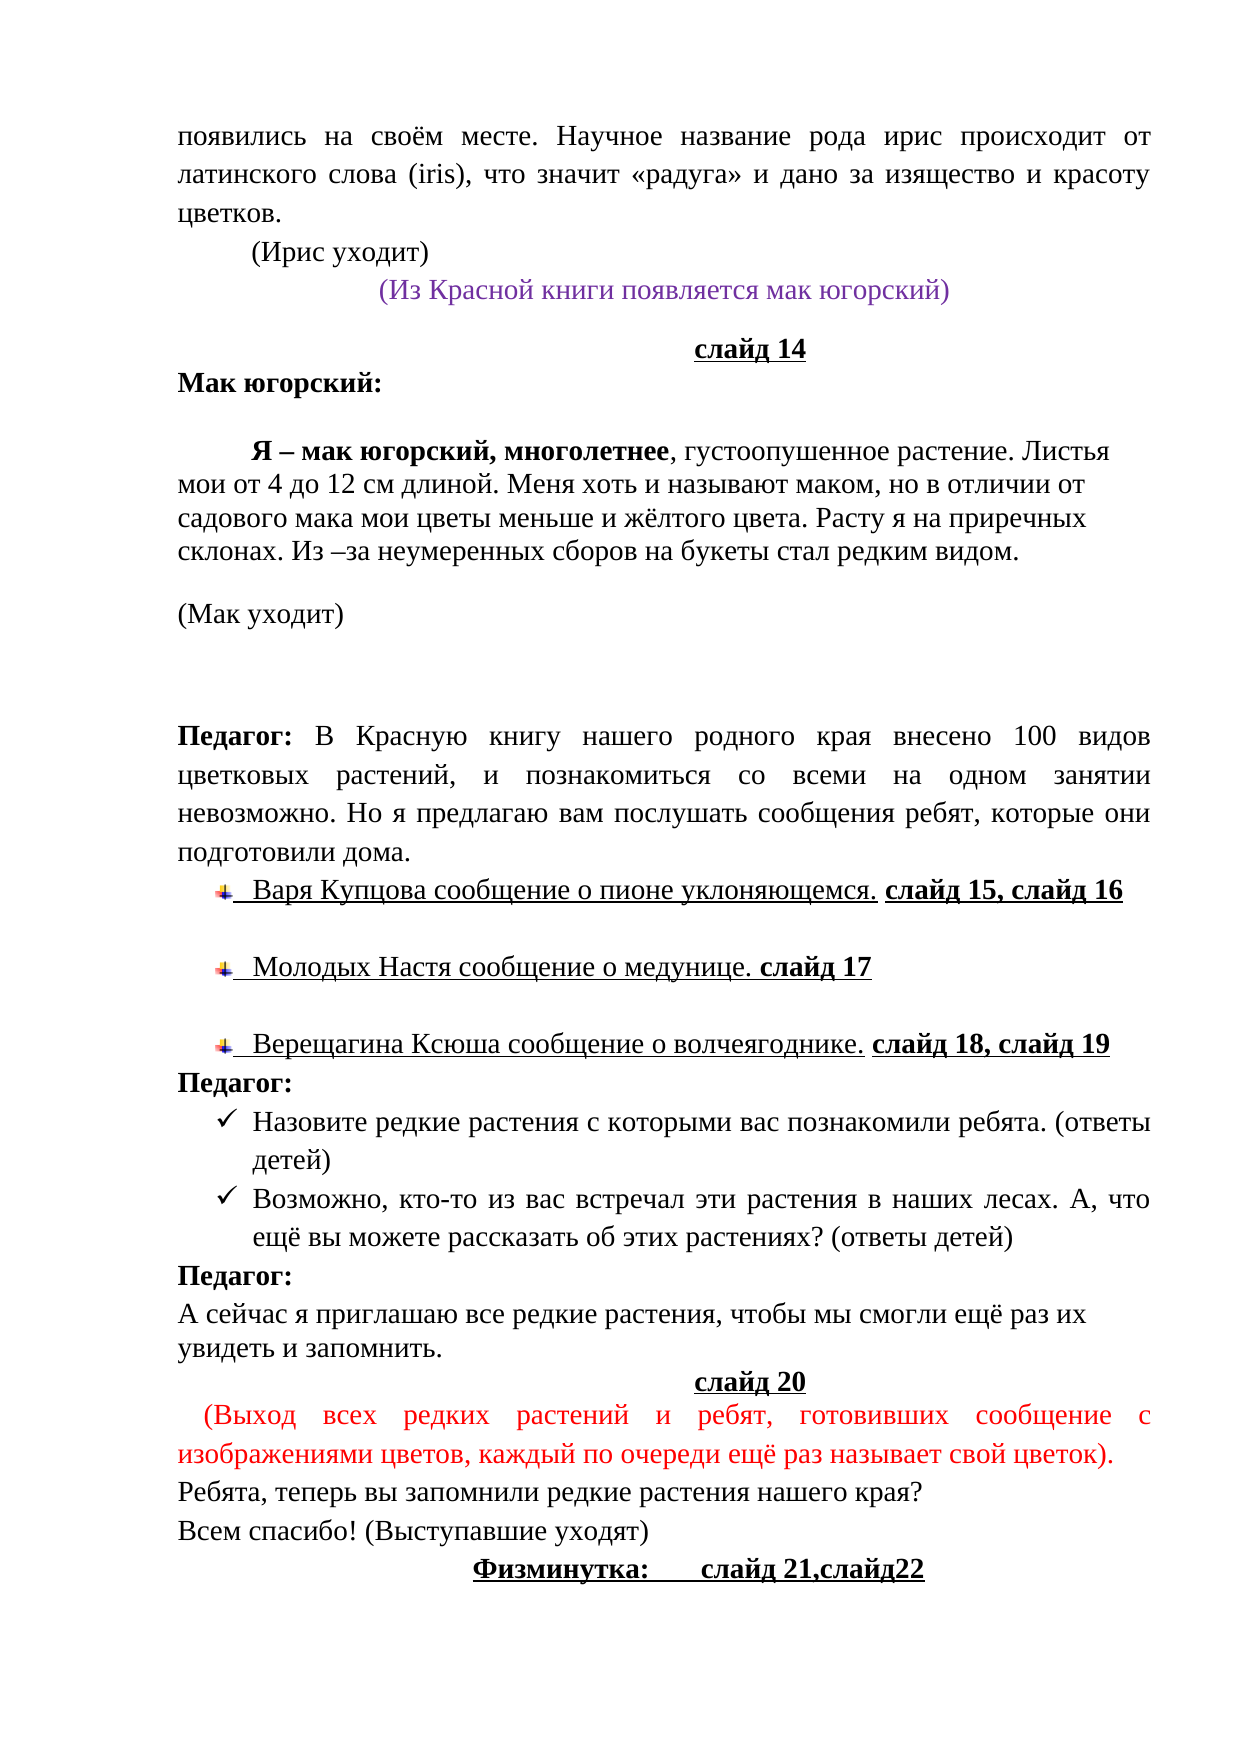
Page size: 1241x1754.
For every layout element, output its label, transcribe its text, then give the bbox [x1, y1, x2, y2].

text слайд 14 [177, 332, 1152, 365]
text (Мак уходит) [177, 596, 1152, 630]
list Назовите редкие растения с которыми вас познакомили ребята. (ответы детей) [215, 1104, 1152, 1176]
list (Выход всех редких растений и ребят, готовивших сообщение с изображениями цветов, каждый по очереди ещё раз называет свой цветок). [177, 1397, 1152, 1469]
picture [215, 960, 233, 977]
text А сейчас я приглашаю все редкие растения, чтобы мы смогли ещё раз их увидеть и запомнить. [177, 1297, 1152, 1364]
text Ребята, теперь вы запомнили редкие растения нашего края? [177, 1474, 1152, 1508]
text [177, 118, 1152, 229]
list Молодых Настя сообщение о медунице. слайд 17 [215, 949, 1152, 983]
text Всем спасибо! (Выступавшие уходят) [177, 1513, 1152, 1546]
text (Из Красной книги появляется мак югорский) [177, 272, 1152, 306]
list Педагог: [177, 1065, 1152, 1099]
list Варя Купцова сообщение о пионе уклоняющемся. слайд 15, слайд 16 [215, 872, 1152, 906]
text слайд 20 [177, 1364, 1152, 1397]
list Возможно, кто-то из вас встречал эти растения в наших лесах. А, что ещё вы можете рассказать об этих растениях? (ответы детей) [215, 1181, 1152, 1253]
text Физминутка: слайд 21,слайд22 [177, 1551, 1152, 1585]
picture [215, 883, 233, 900]
text (Ирис уходит) [177, 234, 1152, 267]
text Я – мак югорский, многолетнее, густоопушенное растение. Листья мои от 4 до 12 см длиной. Меня хоть и называют маком, но в отличии от садового мака мои цветы меньше и жёлтого цвета. Расту я на приречных склонах. Из –за неумеренных сборов на букеты стал редким видом. [177, 433, 1152, 567]
text Мак югорский: [177, 365, 1152, 399]
text Педагог: [177, 1258, 1152, 1292]
text Педагог: В Красную книгу нашего родного края внесено 100 видов цветковых растений, и познакомиться со всеми на одном занятии невозможно. Но я предлагаю вам послушать сообщения ребят, которые они подготовили дома. [177, 718, 1152, 867]
list Верещагина Ксюша сообщение о волчеягоднике. слайд 18, слайд 19 [215, 1027, 1152, 1060]
picture [215, 1037, 233, 1054]
